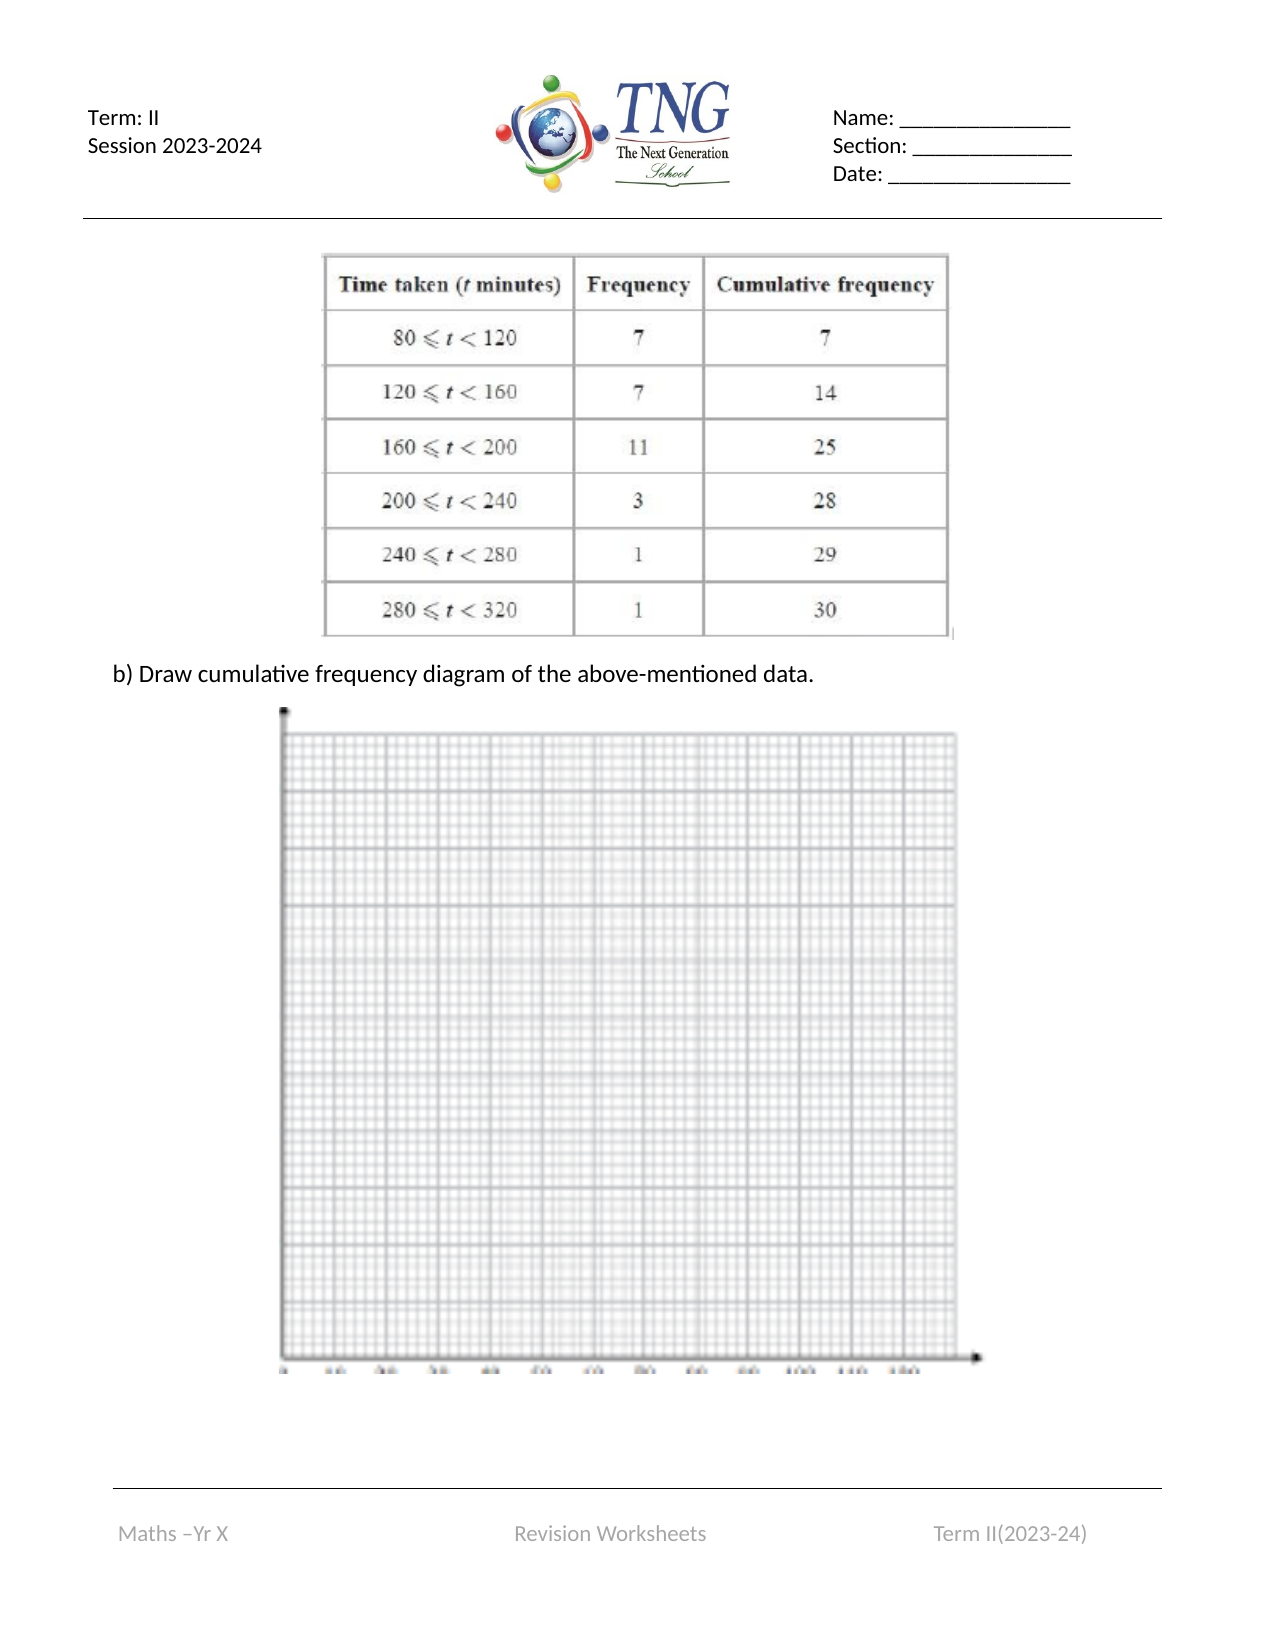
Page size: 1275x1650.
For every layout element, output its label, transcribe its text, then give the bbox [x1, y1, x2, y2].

picture [493, 75, 731, 193]
picture [321, 247, 954, 640]
text b) Draw cumulative frequency diagram of the above-mentioned data. [112, 658, 1162, 689]
picture [278, 707, 997, 1374]
